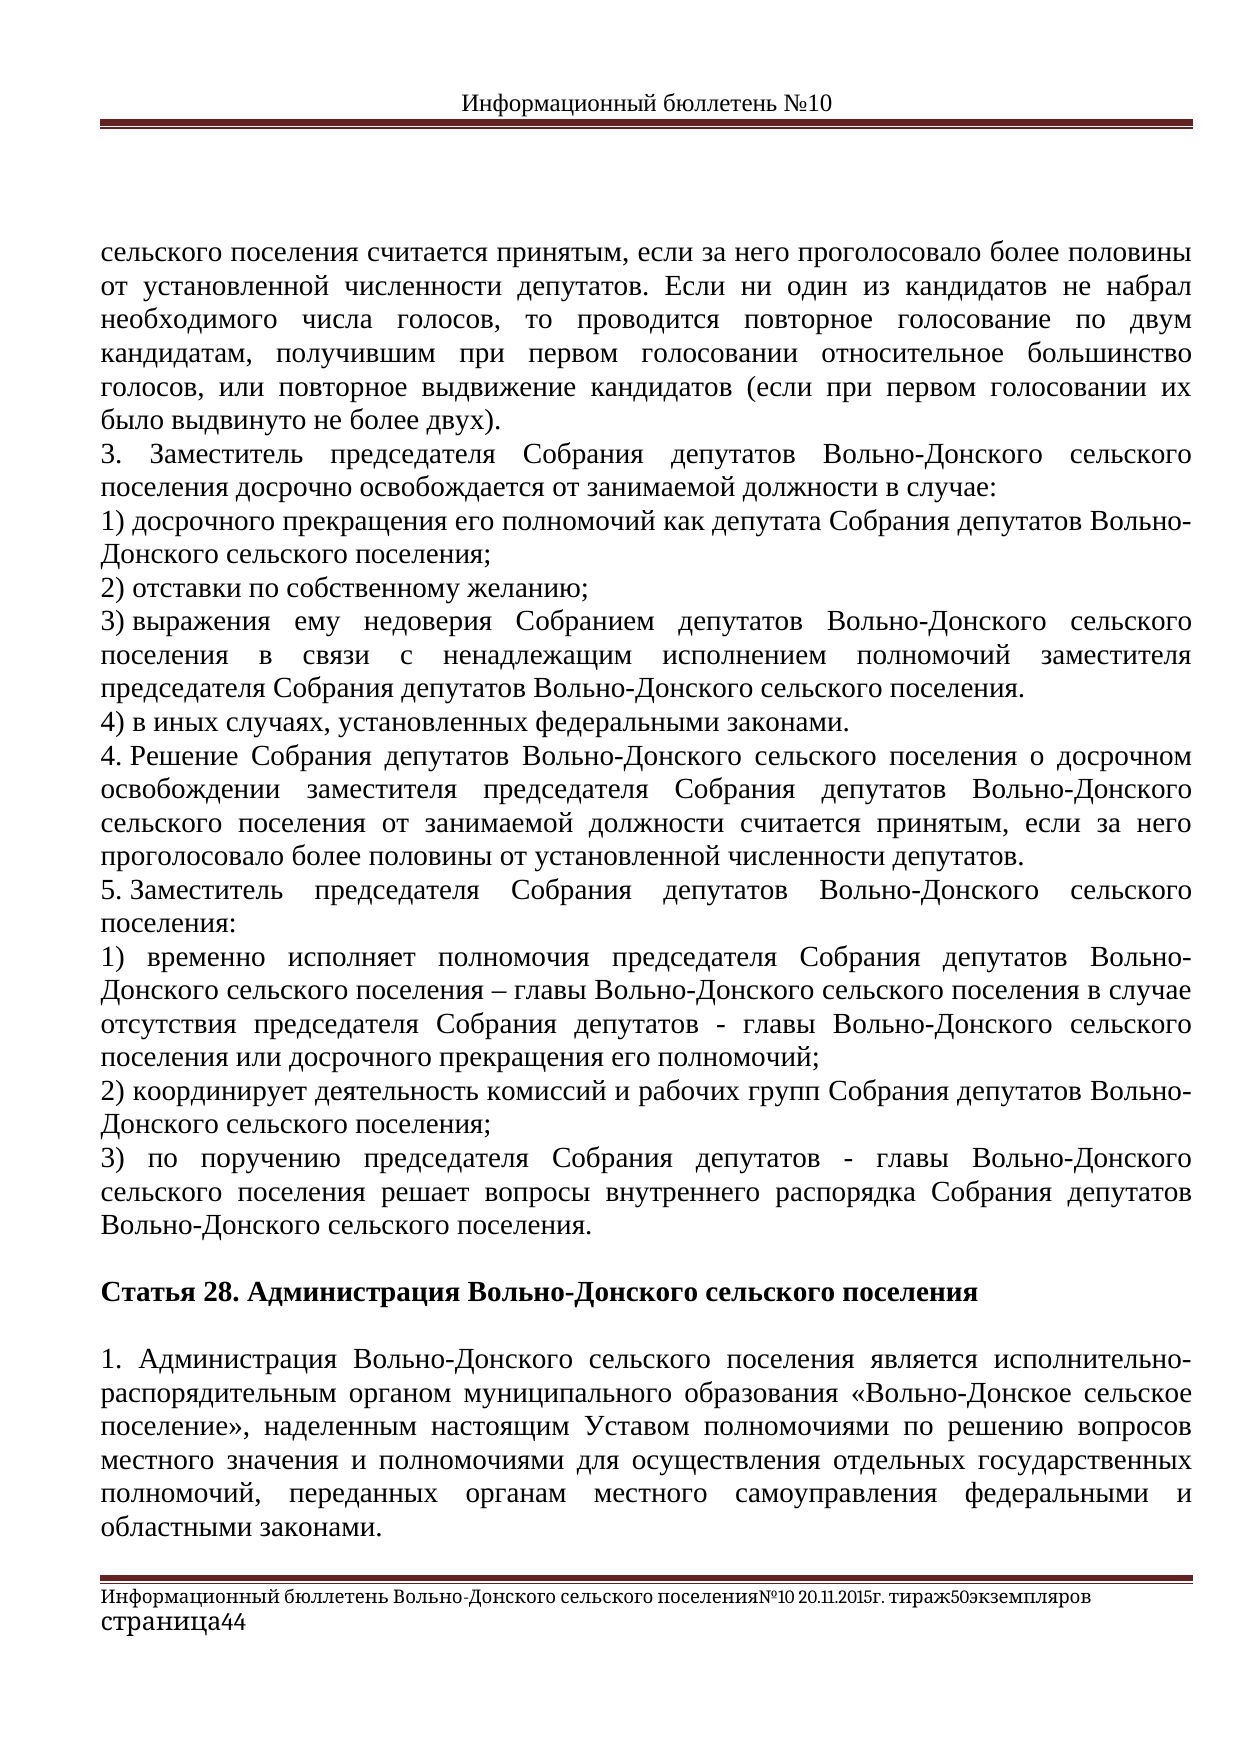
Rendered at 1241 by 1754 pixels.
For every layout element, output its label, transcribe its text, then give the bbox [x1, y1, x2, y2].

text 3) выражения ему недоверия Собранием депутатов Вольно-Донского сельского поселения в связи с ненадлежащим исполнением полномочий заместителя председателя Собрания депутатов Вольно-Донского сельского поселения. [100, 603, 1193, 704]
text 2) координирует деятельность комиссий и рабочих групп Собрания депутатов Вольно-Донского сельского поселения; [100, 1073, 1193, 1140]
text 3) по поручению председателя Собрания депутатов - главы Вольно-Донского сельского поселения решает вопросы внутреннего распорядка Собрания депутатов Вольно-Донского сельского поселения. [100, 1140, 1193, 1241]
text 5. Заместитель председателя Собрания депутатов Вольно-Донского сельского поселения: [100, 872, 1193, 939]
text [100, 234, 1193, 436]
text 1) временно исполняет полномочия председателя Собрания депутатов Вольно-Донского сельского поселения – главы Вольно-Донского сельского поселения в случае отсутствия председателя Собрания депутатов - главы Вольно-Донского сельского поселения или досрочного прекращения его полномочий; [100, 939, 1193, 1073]
text 1. Администрация Вольно-Донского сельского поселения является исполнительно-распорядительным органом муниципального образования «Вольно-Донское сельское поселение», наделенным настоящим Уставом полномочиями по решению вопросов местного значения и полномочиями для осуществления отдельных государственных полномочий, переданных органам местного самоуправления федеральными и областными законами. [100, 1341, 1193, 1543]
text 4) в иных случаях, установленных федеральными законами. [100, 704, 1193, 738]
text 4. Решение Собрания депутатов Вольно-Донского сельского поселения о досрочном освобождении заместителя председателя Собрания депутатов Вольно-Донского сельского поселения от занимаемой должности считается принятым, если за него проголосовало более половины от установленной численности депутатов. [100, 738, 1193, 872]
text Статья 28. Администрация Вольно-Донского сельского поселения [100, 1274, 1193, 1308]
text 2) отставки по собственному желанию; [100, 570, 1193, 603]
text 3. Заместитель председателя Собрания депутатов Вольно-Донского сельского поселения досрочно освобождается от занимаемой должности в случае: [100, 436, 1193, 503]
text 1) досрочного прекращения его полномочий как депутата Собрания депутатов Вольно-Донского сельского поселения; [100, 503, 1193, 570]
